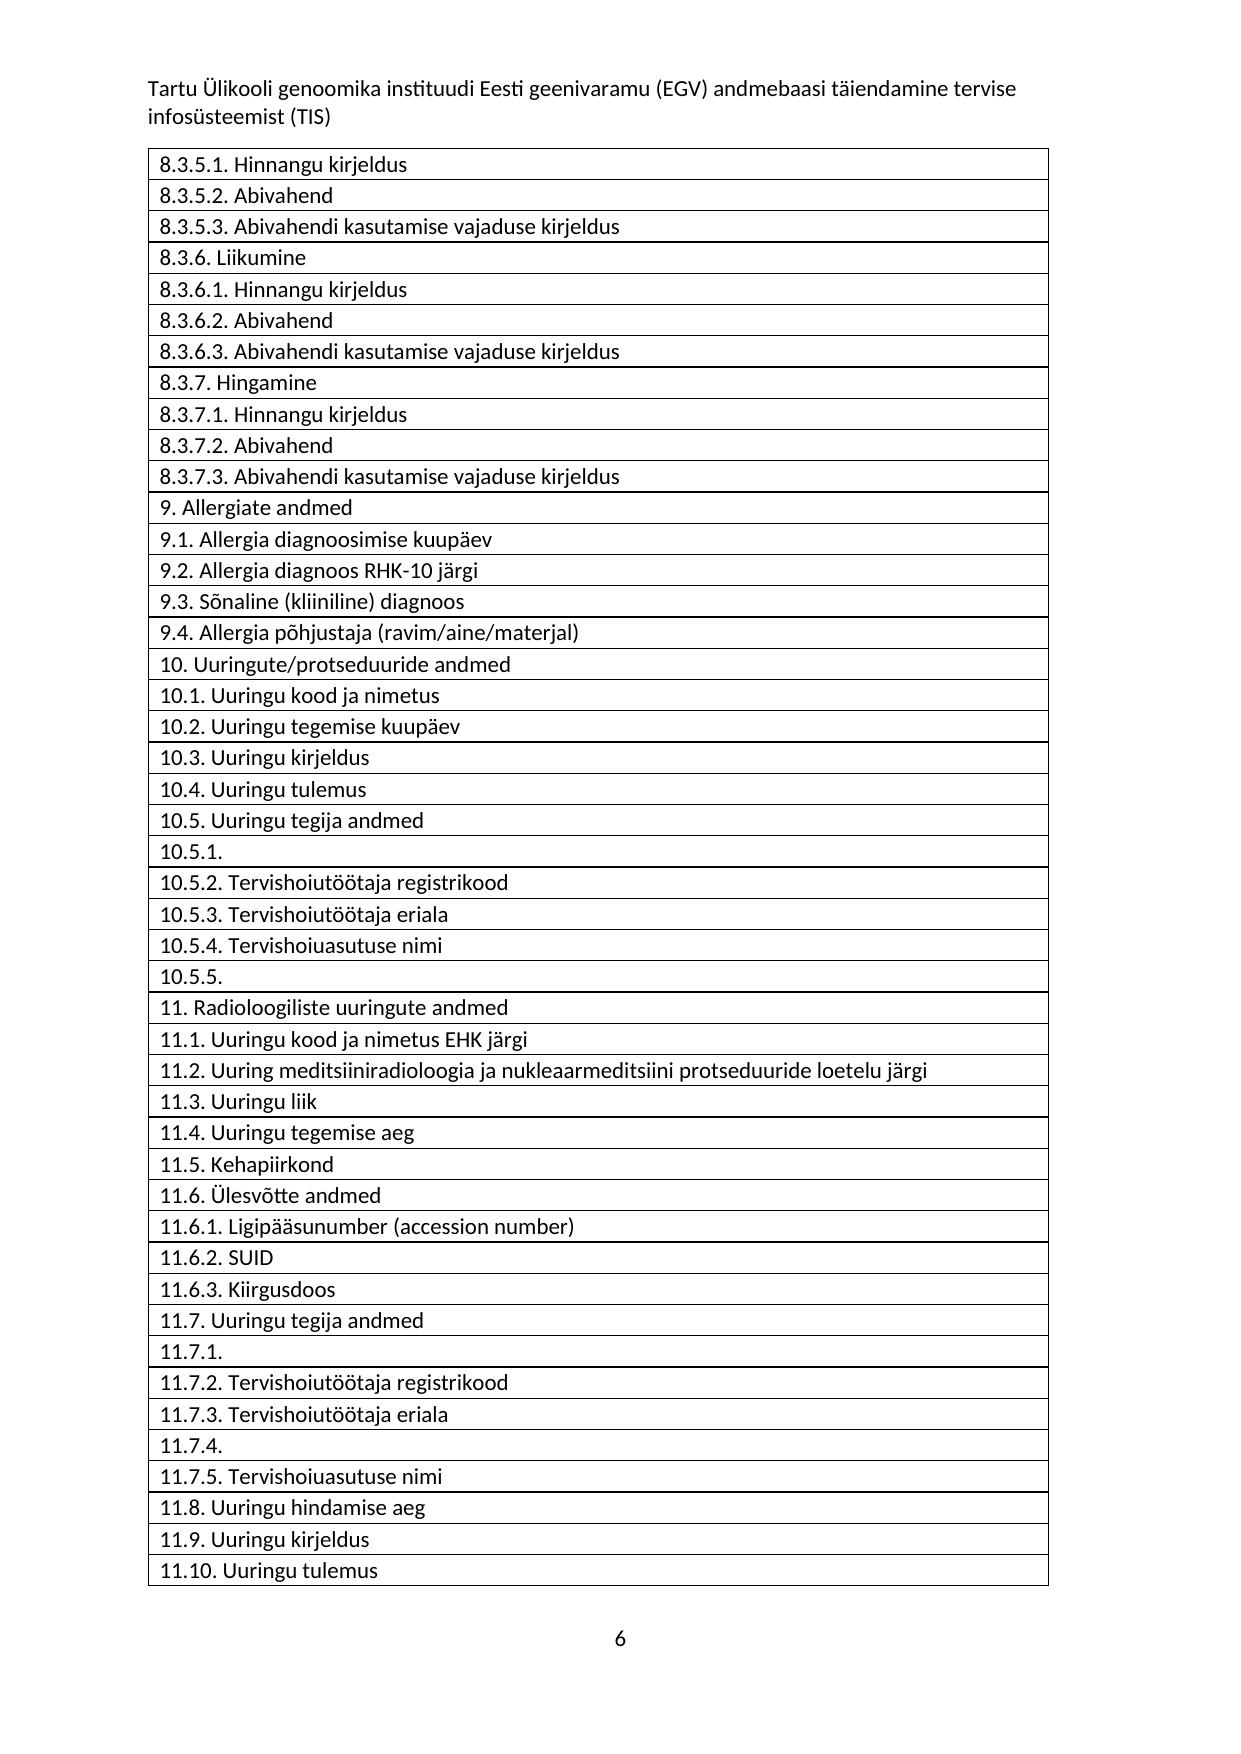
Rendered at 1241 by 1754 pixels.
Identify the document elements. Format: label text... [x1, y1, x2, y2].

table_cell 9.4. Allergia põhjustaja (ravim/aine/materjal) [149, 618, 1048, 648]
table_cell 9.3. Sõnaline (kliiniline) diagnoos [149, 586, 1048, 616]
table_cell 11.6.3. Kiirgusdoos [149, 1274, 1048, 1304]
table_cell 11.9. Uuringu kirjeldus [149, 1524, 1048, 1554]
table_cell 11.1. Uuringu kood ja nimetus EHK järgi [149, 1024, 1048, 1054]
table_cell 8.3.6.2. Abivahend [149, 305, 1048, 335]
table_cell 8.3.5.3. Abivahendi kasutamise vajaduse kirjeldus [149, 211, 1048, 241]
table_cell 11.10. Uuringu tulemus [149, 1555, 1048, 1585]
table_cell 8.3.5.1. Hinnangu kirjeldus [149, 149, 1048, 179]
table_cell 10. Uuringute/protseduuride andmed [149, 649, 1048, 679]
table_cell 11.4. Uuringu tegemise aeg [149, 1118, 1048, 1148]
table_cell 8.3.6.1. Hinnangu kirjeldus [149, 274, 1048, 304]
table_cell 10.5.3. Tervishoiutöötaja eriala [149, 899, 1048, 929]
table_cell 8.3.7.2. Abivahend [149, 430, 1048, 460]
table_cell 11.6.2. SUID [149, 1243, 1048, 1273]
table_cell 11.3. Uuringu liik [149, 1086, 1048, 1116]
table_cell 8.3.7.1. Hinnangu kirjeldus [149, 399, 1048, 429]
table_cell 9.1. Allergia diagnoosimise kuupäev [149, 524, 1048, 554]
table_cell 10.4. Uuringu tulemus [149, 774, 1048, 804]
table_cell 8.3.5.2. Abivahend [149, 180, 1048, 210]
table_cell 11.7.4. [149, 1430, 1048, 1460]
table_cell 11.7.5. Tervishoiuasutuse nimi [149, 1461, 1048, 1491]
table_cell 11.6. Ülesvõtte andmed [149, 1180, 1048, 1210]
table_cell 11. Radioloogiliste uuringute andmed [149, 993, 1048, 1023]
table_cell 11.6.1. Ligipääsunumber (accession number) [149, 1211, 1048, 1241]
table_cell 11.7.1. [149, 1336, 1048, 1366]
table_cell 9.2. Allergia diagnoos RHK-10 järgi [149, 555, 1048, 585]
table_cell 9. Allergiate andmed [149, 493, 1048, 523]
table_cell 10.1. Uuringu kood ja nimetus [149, 680, 1048, 710]
table_cell 10.5. Uuringu tegija andmed [149, 805, 1048, 835]
table_cell 11.7.3. Tervishoiutöötaja eriala [149, 1399, 1048, 1429]
table_cell 11.7. Uuringu tegija andmed [149, 1305, 1048, 1335]
table_cell 11.5. Kehapiirkond [149, 1149, 1048, 1179]
table_cell 11.7.2. Tervishoiutöötaja registrikood [149, 1368, 1048, 1398]
table_cell 11.2. Uuring meditsiiniradioloogia ja nukleaarmeditsiini protseduuride loetelu järgi [149, 1055, 1048, 1085]
table_cell 8.3.7. Hingamine [149, 368, 1048, 398]
table_cell 10.5.2. Tervishoiutöötaja registrikood [149, 868, 1048, 898]
table_cell 8.3.7.3. Abivahendi kasutamise vajaduse kirjeldus [149, 461, 1048, 491]
table_cell 10.5.1. [149, 836, 1048, 866]
table_cell 10.5.5. [149, 961, 1048, 991]
table_cell 11.8. Uuringu hindamise aeg [149, 1493, 1048, 1523]
table_cell 8.3.6.3. Abivahendi kasutamise vajaduse kirjeldus [149, 336, 1048, 366]
table_cell 10.2. Uuringu tegemise kuupäev [149, 711, 1048, 741]
table_cell 10.3. Uuringu kirjeldus [149, 743, 1048, 773]
table_cell 8.3.6. Liikumine [149, 243, 1048, 273]
table_cell 10.5.4. Tervishoiuasutuse nimi [149, 930, 1048, 960]
